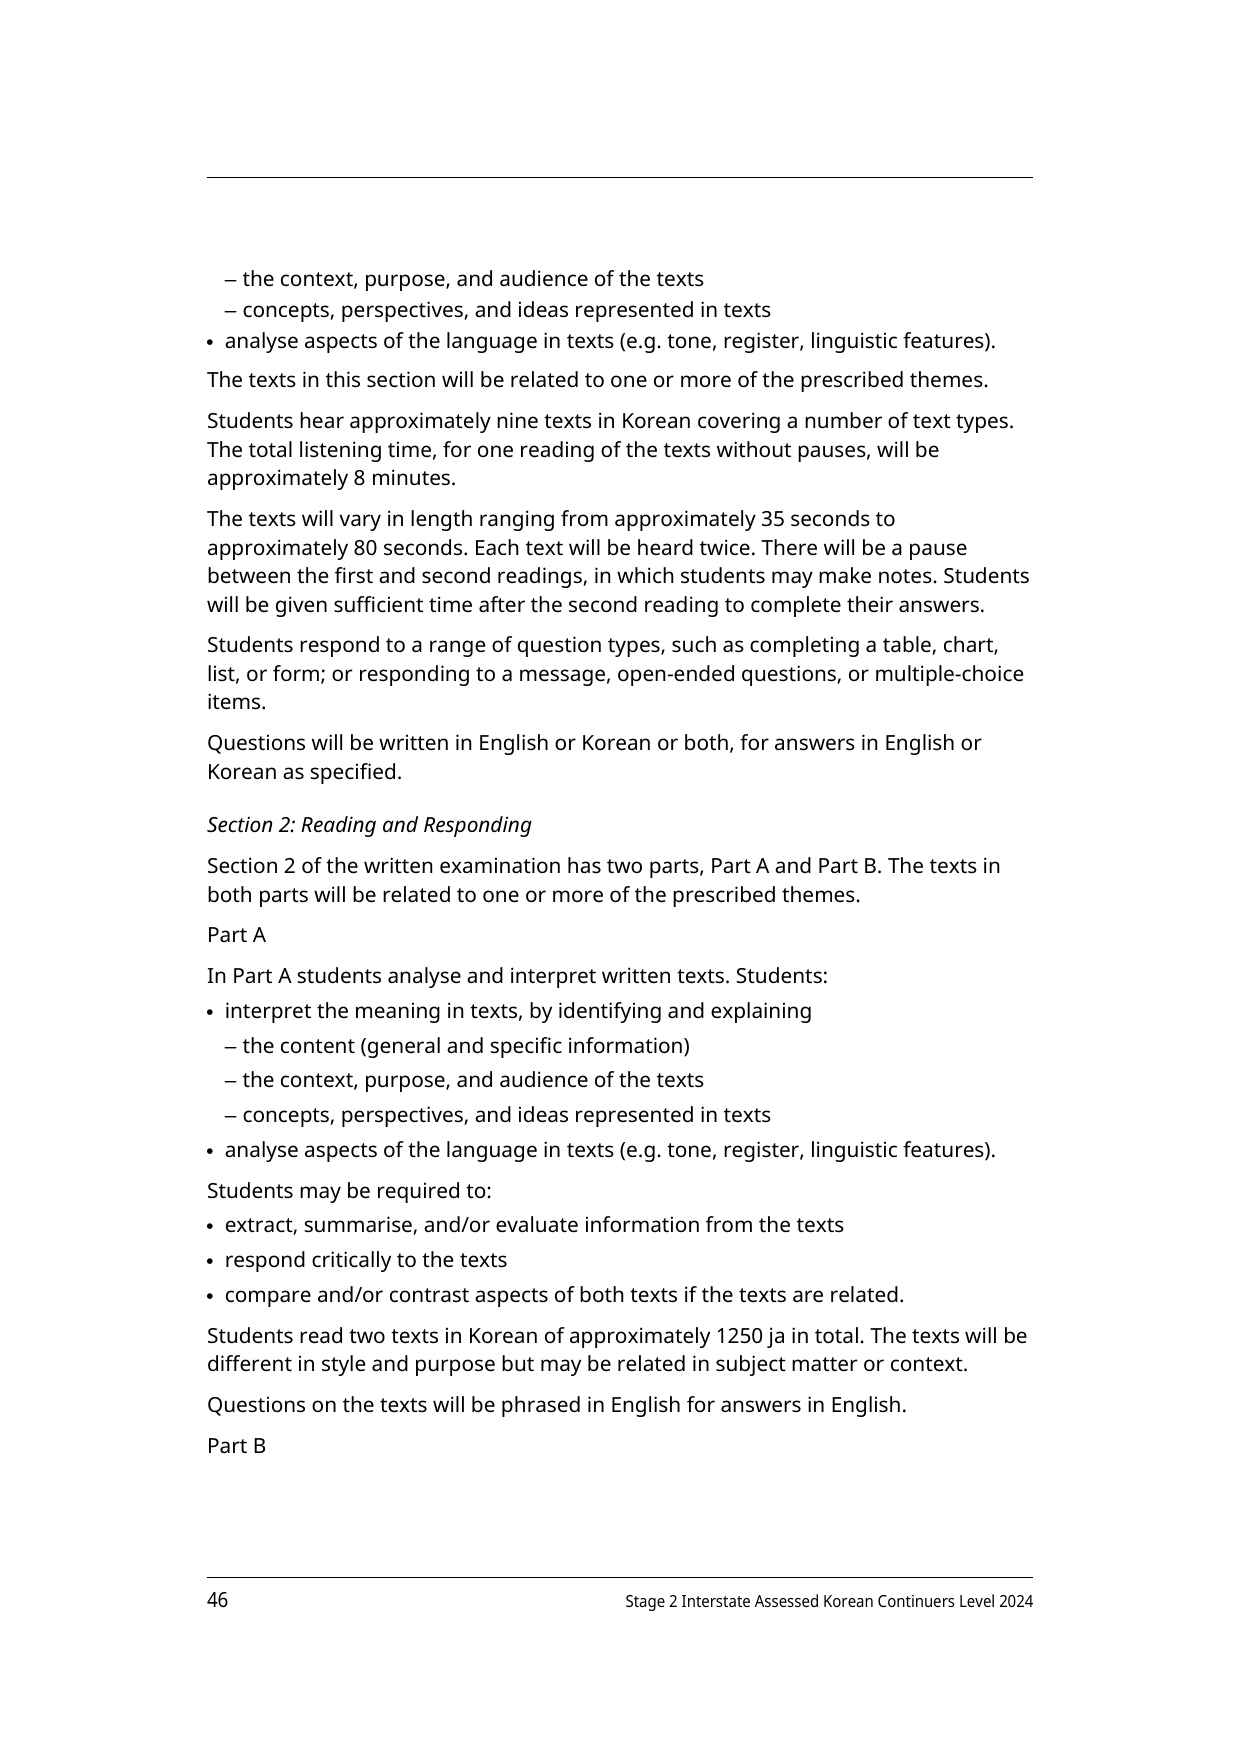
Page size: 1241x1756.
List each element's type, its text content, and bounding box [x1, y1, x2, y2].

text the context, purpose, and audience of the texts [224, 266, 1033, 291]
text The texts in this section will be related to one or more of the prescribed themes. [207, 366, 1033, 394]
text extract, summarise, and/or evaluate information from the texts [207, 1211, 1033, 1239]
text Section 2 of the written examination has two parts, Part A and Part B. The texts in both parts will be related to one or more of the prescribed themes. [207, 851, 1033, 908]
text Questions on the texts will be phrased in English for answers in English. [207, 1390, 1033, 1419]
text compare and/or contrast aspects of both texts if the texts are related. [207, 1280, 1033, 1308]
text the content (general and specific information) [224, 1031, 1033, 1059]
text Part A [207, 921, 1033, 949]
text Section 2: Reading and Responding [207, 810, 1033, 839]
text concepts, perspectives, and ideas represented in texts [224, 297, 1033, 322]
text concepts, perspectives, and ideas represented in texts [224, 1100, 1033, 1129]
text Students read two texts in Korean of approximately 1250 ja in total. The texts will be different in style and purpose but may be related in subject matter or context. [207, 1321, 1033, 1378]
text Students respond to a range of question types, such as completing a table, chart, list, or form; or responding to a message, open-ended questions, or multiple-choice items. [207, 631, 1033, 716]
text In Part A students analyse and interpret written texts. Students: [207, 962, 1033, 990]
text Part B [207, 1431, 1033, 1460]
text The texts will vary in length ranging from approximately 35 seconds to approximately 80 seconds. Each text will be heard twice. There will be a pause between the first and second readings, in which students may make notes. Students will be given sufficient time after the second reading to complete their answers. [207, 504, 1033, 618]
text interpret the meaning in texts, by identifying and explaining [207, 996, 1033, 1025]
text analyse aspects of the language in texts (e.g. tone, register, linguistic features). [207, 1135, 1033, 1163]
text analyse aspects of the language in texts (e.g. tone, register, linguistic features). [207, 328, 1033, 353]
text Students hear approximately nine texts in Korean covering a number of text types. The total listening time, for one reading of the texts without pauses, will be approximately 8 minutes. [207, 407, 1033, 492]
text Questions will be written in English or Korean or both, for answers in English or Korean as specified. [207, 728, 1033, 785]
text respond critically to the texts [207, 1245, 1033, 1274]
text Students may be required to: [207, 1176, 1033, 1204]
text the context, purpose, and audience of the texts [224, 1066, 1033, 1094]
